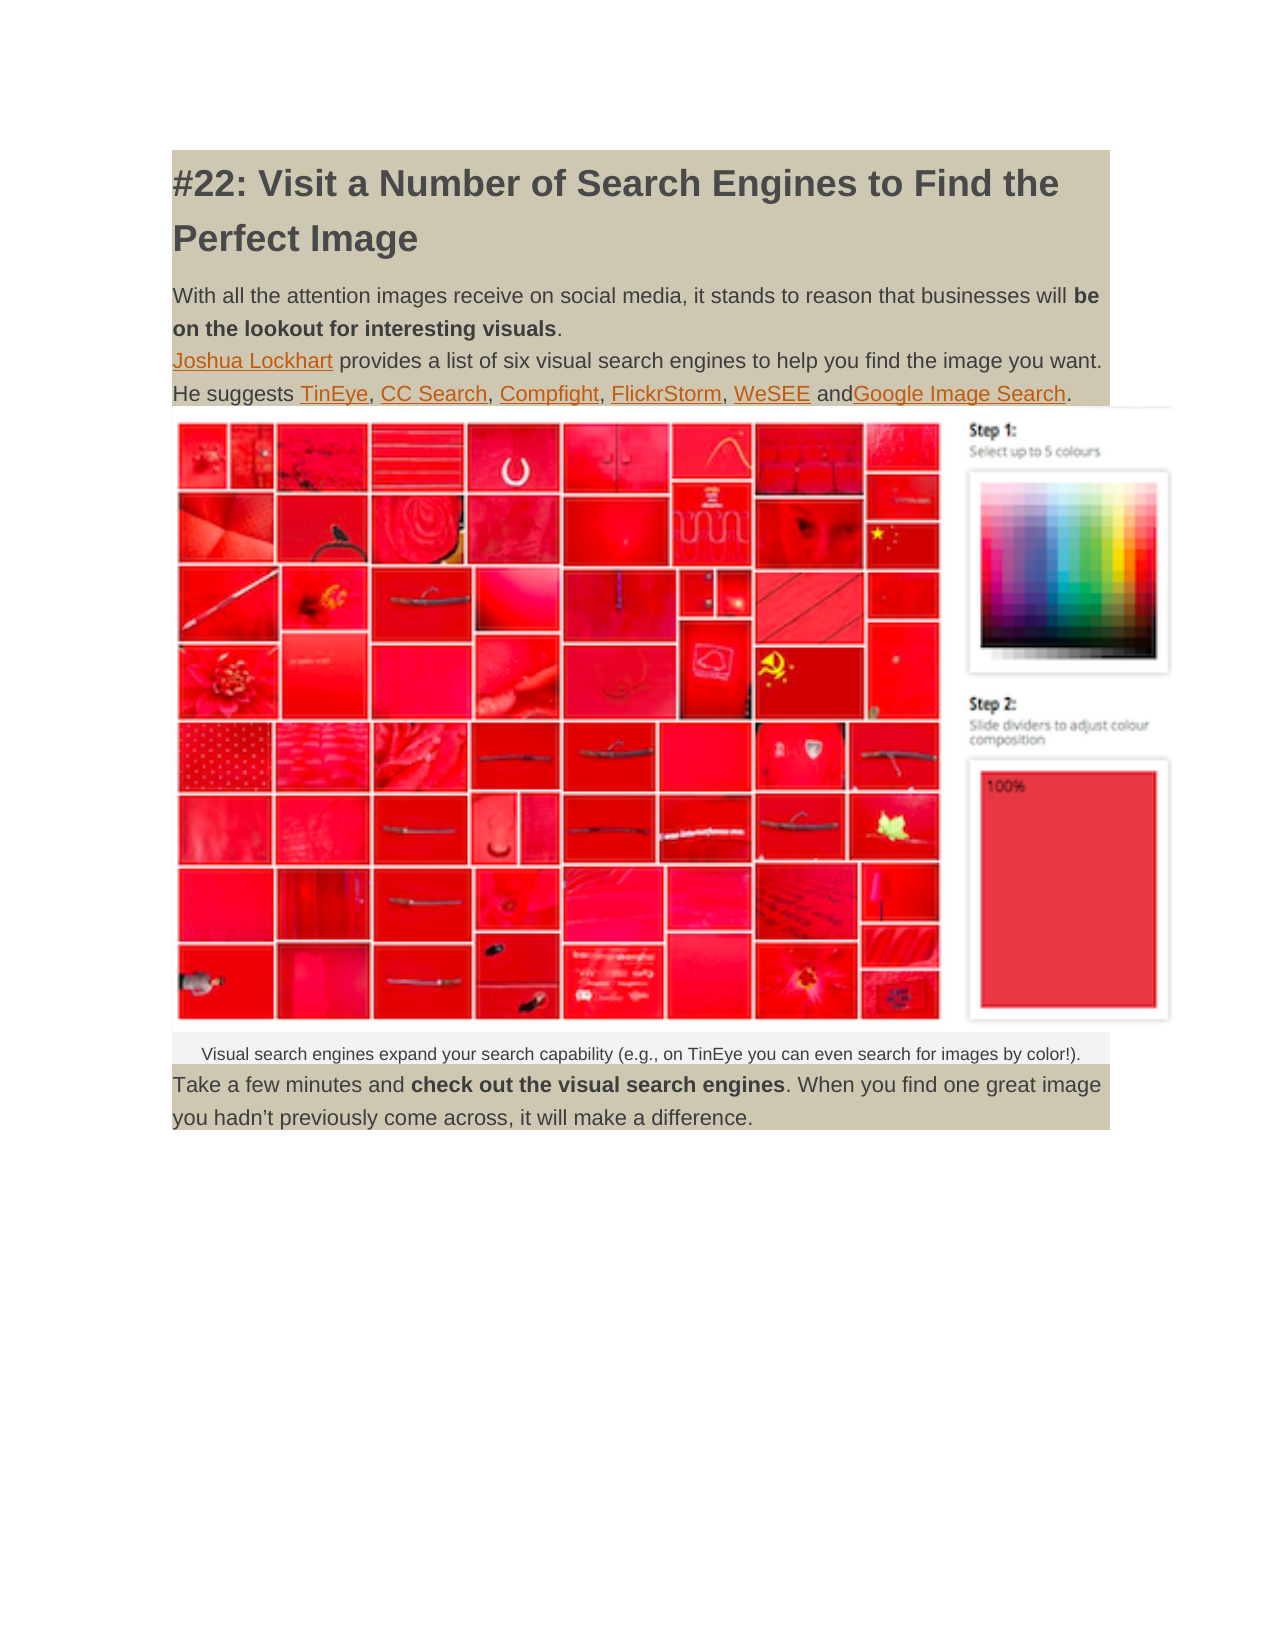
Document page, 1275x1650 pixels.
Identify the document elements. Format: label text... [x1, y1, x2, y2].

text Visual search engines expand your search capability (e.g., on TinEye you can even search for images by color!). [172, 1032, 1110, 1064]
text #22: Visit a Number of Search Engines to Find the Perfect Image [172, 150, 1110, 259]
text Take a few minutes and check out the visual search engines. When you find one great image you hadn’t previously come across, it will make a difference. [172, 1064, 1110, 1130]
text Joshua Lockhart provides a list of six visual search engines to help you find the image you want. He suggests TinEye, CC Search, Compfight, FlickrStorm, WeSEE andGoogle Image Search. [172, 341, 1110, 406]
text With all the attention images receive on social media, it stands to reason that businesses will be on the lookout for interesting visuals. [172, 275, 1110, 341]
picture [172, 406, 1173, 1032]
